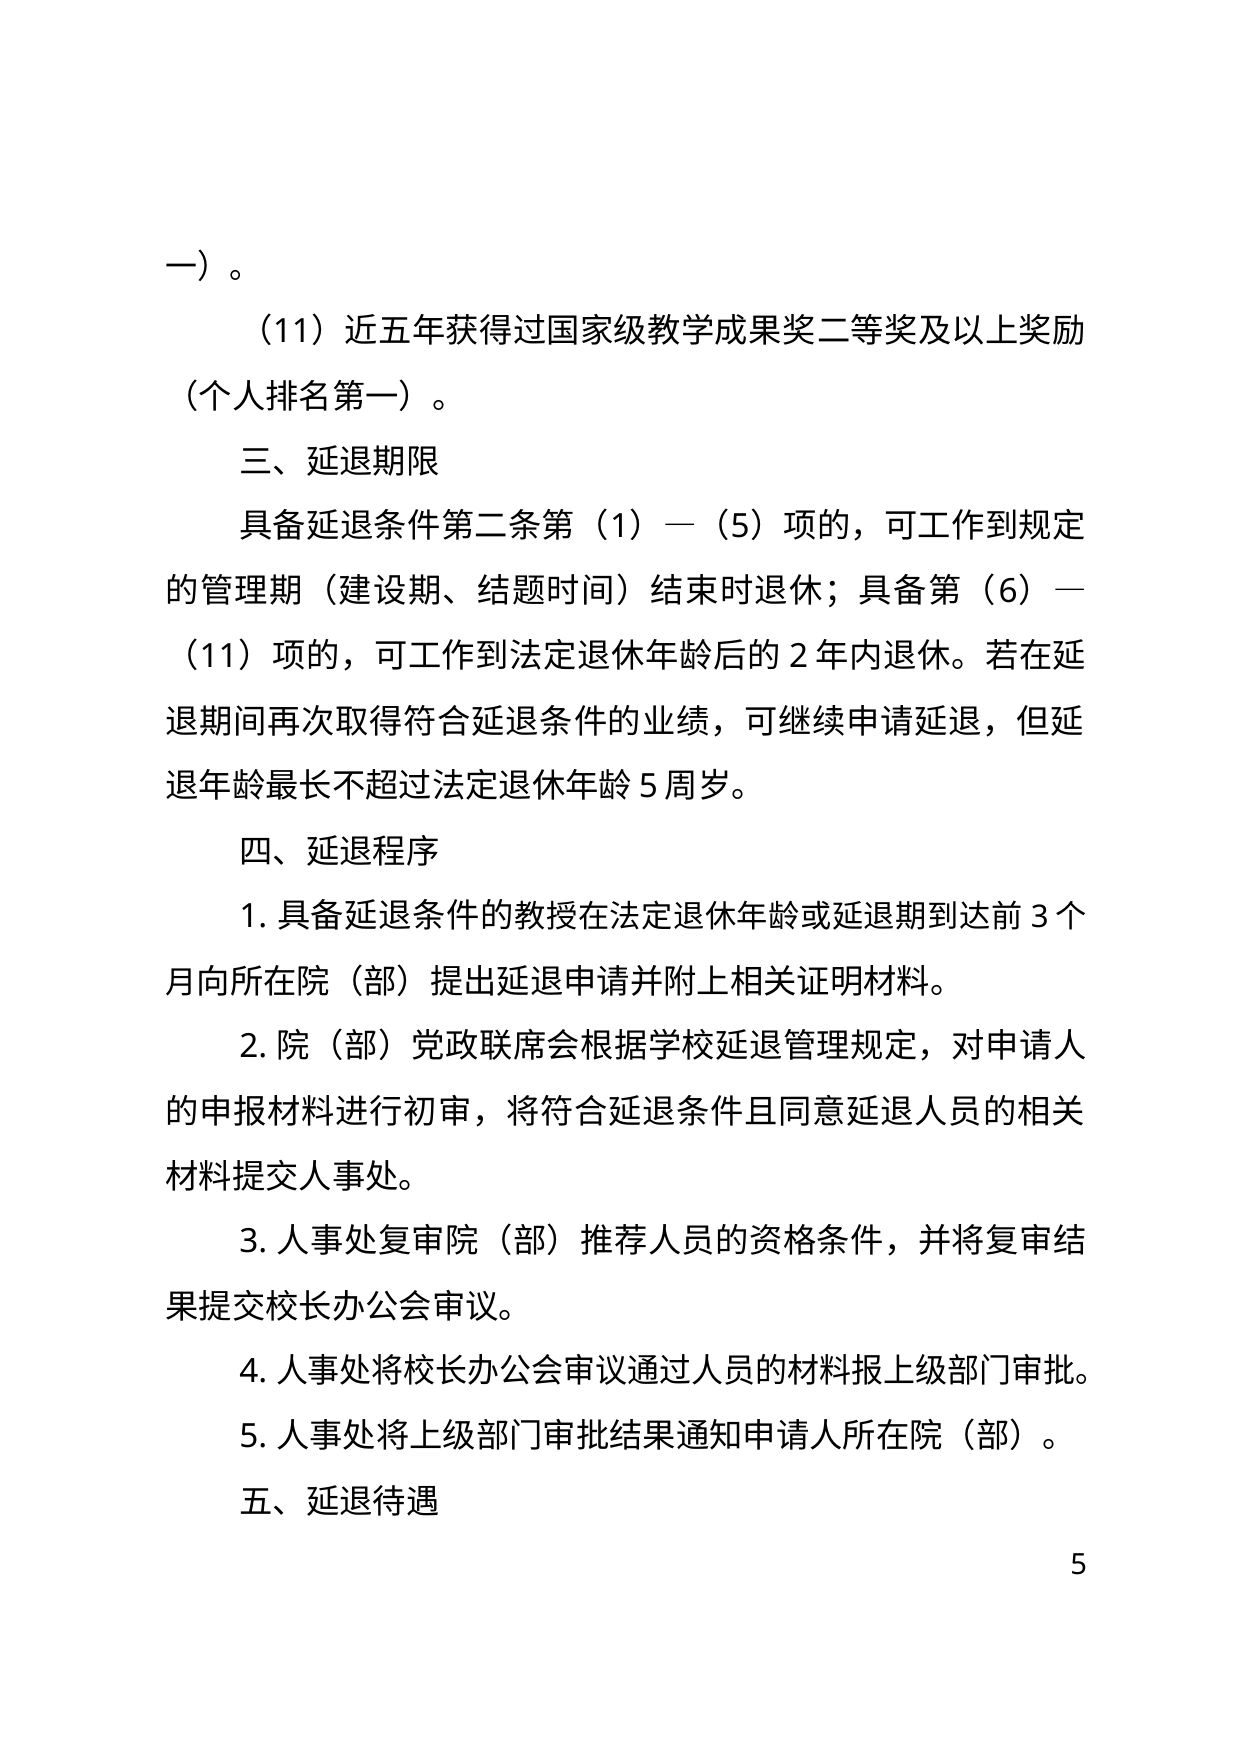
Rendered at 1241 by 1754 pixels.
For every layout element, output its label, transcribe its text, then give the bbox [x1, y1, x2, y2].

text 4. 人事处将校长办公会审议通过人员的材料报上级部门审批。 [165, 1336, 1087, 1401]
text 五、延退待遇 [165, 1466, 1087, 1531]
text （11）近五年获得过国家级教学成果奖二等奖及以上奖励（个人排名第一）。 [165, 296, 1087, 426]
text 1. 具备延退条件的教授在法定退休年龄或延退期到达前3个月向所在院（部）提出延退申请并附上相关证明材料。 [165, 881, 1087, 1011]
text 5. 人事处将上级部门审批结果通知申请人所在院（部）。 [165, 1401, 1087, 1466]
text 3. 人事处复审院（部）推荐人员的资格条件，并将复审结果提交校长办公会审议。 [165, 1206, 1087, 1336]
text 四、延退程序 [165, 816, 1087, 881]
text 2. 院（部）党政联席会根据学校延退管理规定，对申请人的申报材料进行初审，将符合延退条件且同意延退人员的相关材料提交人事处。 [165, 1011, 1087, 1206]
text 具备延退条件第二条第（1）—（5）项的，可工作到规定的管理期（建设期、结题时间）结束时退休；具备第（6）—（11）项的，可工作到法定退休年龄后的2年内退休。若在延退期间再次取得符合延退条件的业绩，可继续申请延退，但延退年龄最长不超过法定退休年龄5周岁。 [165, 491, 1087, 816]
text 三、延退期限 [165, 426, 1087, 491]
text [165, 231, 1087, 296]
